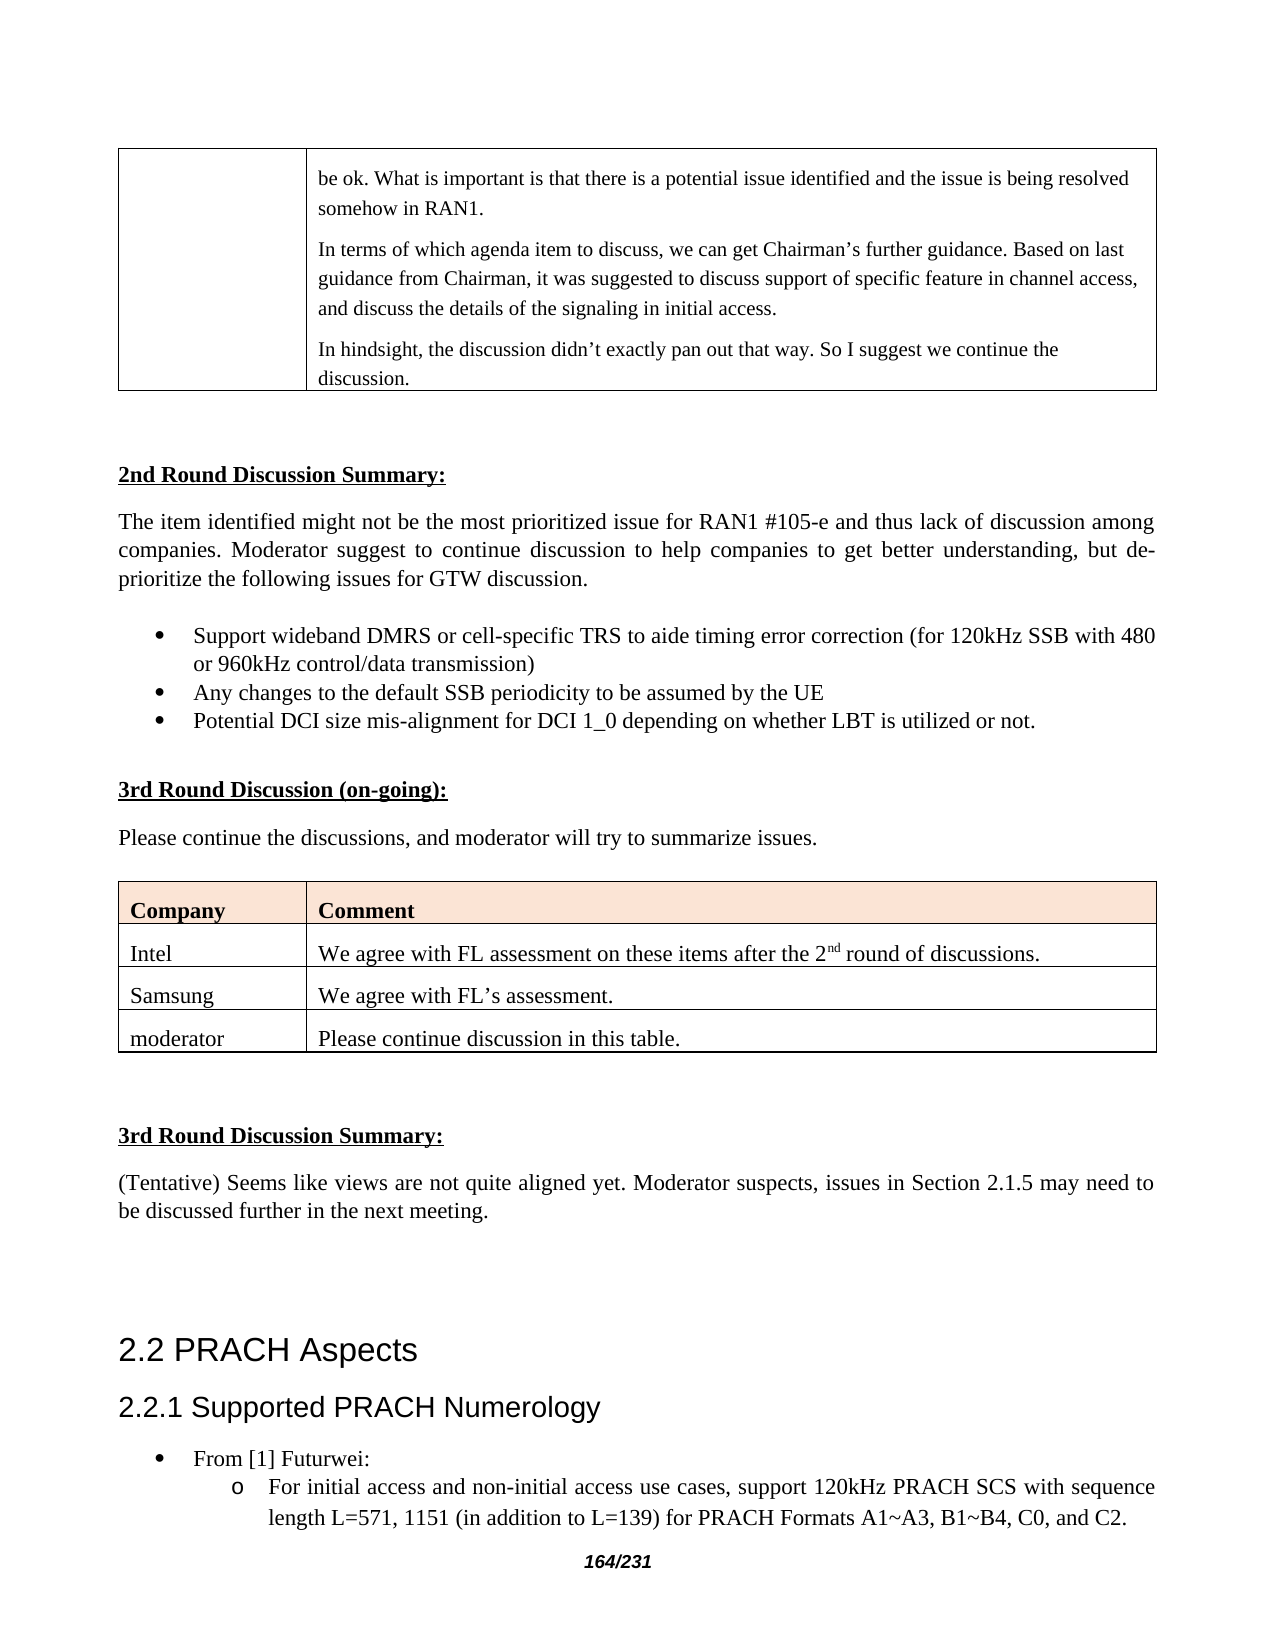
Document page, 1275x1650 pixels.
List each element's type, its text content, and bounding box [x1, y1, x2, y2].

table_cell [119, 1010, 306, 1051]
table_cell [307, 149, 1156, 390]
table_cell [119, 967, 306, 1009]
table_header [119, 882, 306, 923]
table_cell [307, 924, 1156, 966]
subtitle 2.2 PRACH Aspects [118, 1330, 1157, 1368]
list Any changes to the default SSB periodicity to be assumed by the UE [156, 679, 1157, 705]
subtitle 2nd Round Discussion Summary: [118, 461, 1157, 487]
subtitle 2.2.1 Supported PRACH Numerology [118, 1390, 1157, 1424]
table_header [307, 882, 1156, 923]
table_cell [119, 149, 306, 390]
list From [1] Futurwei: [156, 1445, 1157, 1471]
subtitle 3rd Round Discussion (on-going): [118, 776, 1157, 803]
text (Tentative) Seems like views are not quite aligned yet. Moderator suspects, issues in Section 2.1.5 may need to be discussed further in the next meeting. [118, 1169, 1157, 1224]
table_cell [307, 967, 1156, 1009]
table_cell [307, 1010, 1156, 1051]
list Potential DCI size mis-alignment for DCI 1_0 depending on whether LBT is utilized or not. [156, 707, 1157, 733]
text Please continue the discussions, and moderator will try to summarize issues. [118, 824, 1157, 850]
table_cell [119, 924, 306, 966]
text The item identified might not be the most prioritized issue for RAN1 #105-e and thus lack of discussion among companies. Moderator suggest to continue discussion to help companies to get better understanding, but de-prioritize the following issues for GTW discussion. [118, 508, 1157, 591]
list For initial access and non-initial access use cases, support 120kHz PRACH SCS with sequence length L=571, 1151 (in addition to L=139) for PRACH Formats A1~A3, B1~B4, C0, and C2. [231, 1473, 1157, 1530]
subtitle 3rd Round Discussion Summary: [118, 1122, 1157, 1148]
list Support wideband DMRS or cell-specific TRS to aide timing error correction (for 120kHz SSB with 480 or 960kHz control/data transmission) [156, 622, 1157, 677]
